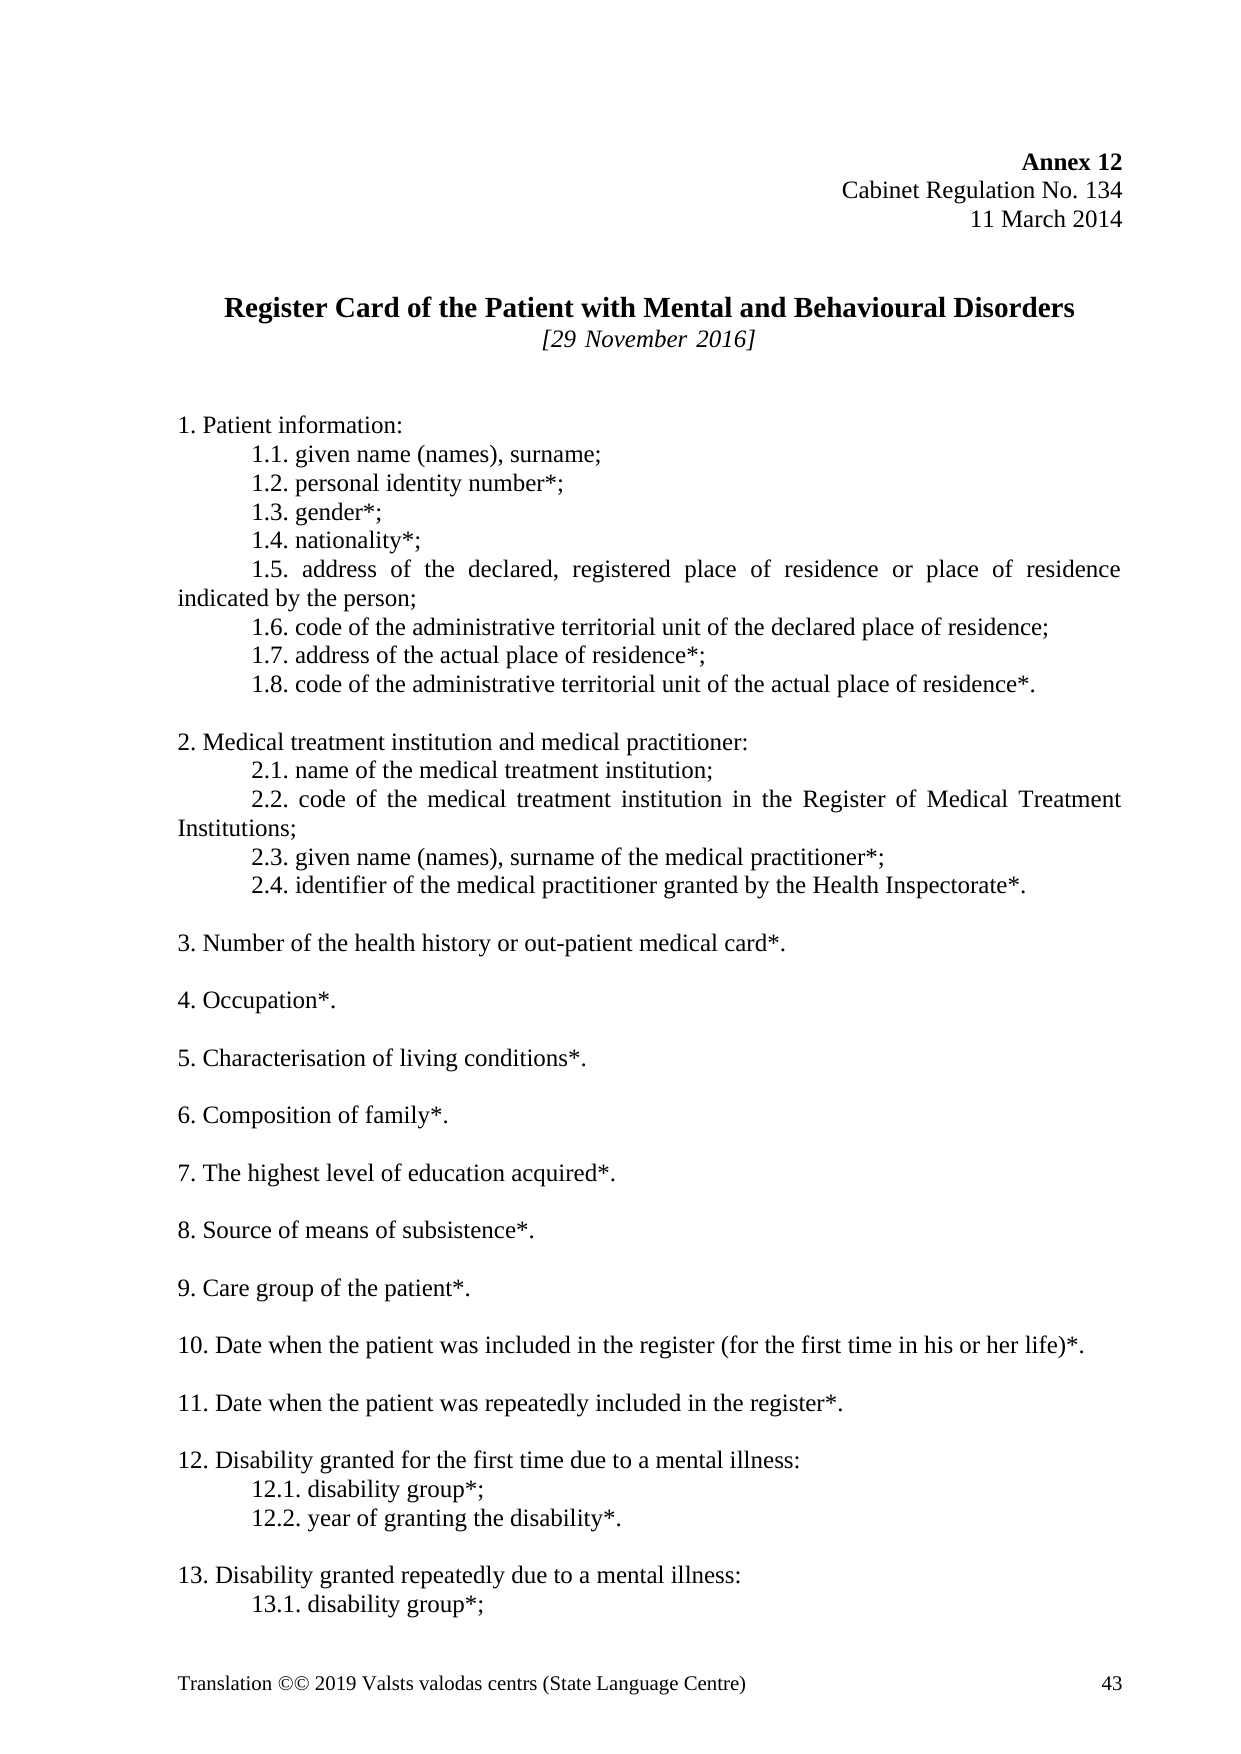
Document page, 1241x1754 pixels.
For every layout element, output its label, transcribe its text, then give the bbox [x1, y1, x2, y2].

text 1.5. address of the declared, registered place of residence or place of residence indicated by the person; [177, 554, 1122, 612]
text 11. Date when the patient was repeatedly included in the register*. [177, 1388, 1122, 1417]
text 8. Source of means of subsistence*. [177, 1215, 1122, 1244]
text 6. Composition of family*. [177, 1100, 1122, 1129]
text 2.3. given name (names), surname of the medical practitioner*; [177, 842, 1122, 870]
text 1.6. code of the administrative territorial unit of the declared place of residence; [177, 612, 1122, 640]
text 1.3. gender*; [177, 497, 1122, 525]
text 10. Date when the patient was included in the register (for the first time in his or her life)*. [177, 1330, 1122, 1359]
text 2. Medical treatment institution and medical practitioner: [177, 727, 1122, 755]
text 1. Patient information: [177, 410, 1122, 439]
text Cabinet Regulation No. 134 [177, 176, 1122, 204]
text 13.1. disability group*; [177, 1589, 1122, 1618]
text 11 March 2014 [177, 204, 1122, 233]
text 12. Disability granted for the first time due to a mental illness: [177, 1445, 1122, 1474]
text 7. The highest level of education acquired*. [177, 1158, 1122, 1187]
text Annex 12 [177, 147, 1122, 176]
text 3. Number of the health history or out-patient medical card*. [177, 928, 1122, 957]
text 1.1. given name (names), surname; [177, 439, 1122, 468]
text 9. Care group of the patient*. [177, 1273, 1122, 1302]
text 12.1. disability group*; [177, 1474, 1122, 1503]
text 4. Occupation*. [177, 985, 1122, 1014]
text Register Card of the Patient with Mental and Behavioural Disorders [177, 291, 1122, 324]
text 1.4. nationality*; [177, 525, 1122, 554]
text 2.4. identifier of the medical practitioner granted by the Health Inspectorate*. [177, 870, 1122, 899]
text 12.2. year of granting the disability*. [177, 1503, 1122, 1532]
text 2.2. code of the medical treatment institution in the Register of Medical Treatment Institutions; [177, 784, 1122, 842]
text [29 November 2016] [177, 324, 1122, 353]
text 1.2. personal identity number*; [177, 468, 1122, 497]
text 1.8. code of the administrative territorial unit of the actual place of residence*. [177, 669, 1122, 698]
text 13. Disability granted repeatedly due to a mental illness: [177, 1560, 1122, 1589]
text 2.1. name of the medical treatment institution; [177, 755, 1122, 784]
text 1.7. address of the actual place of residence*; [177, 640, 1122, 669]
text 5. Characterisation of living conditions*. [177, 1043, 1122, 1072]
